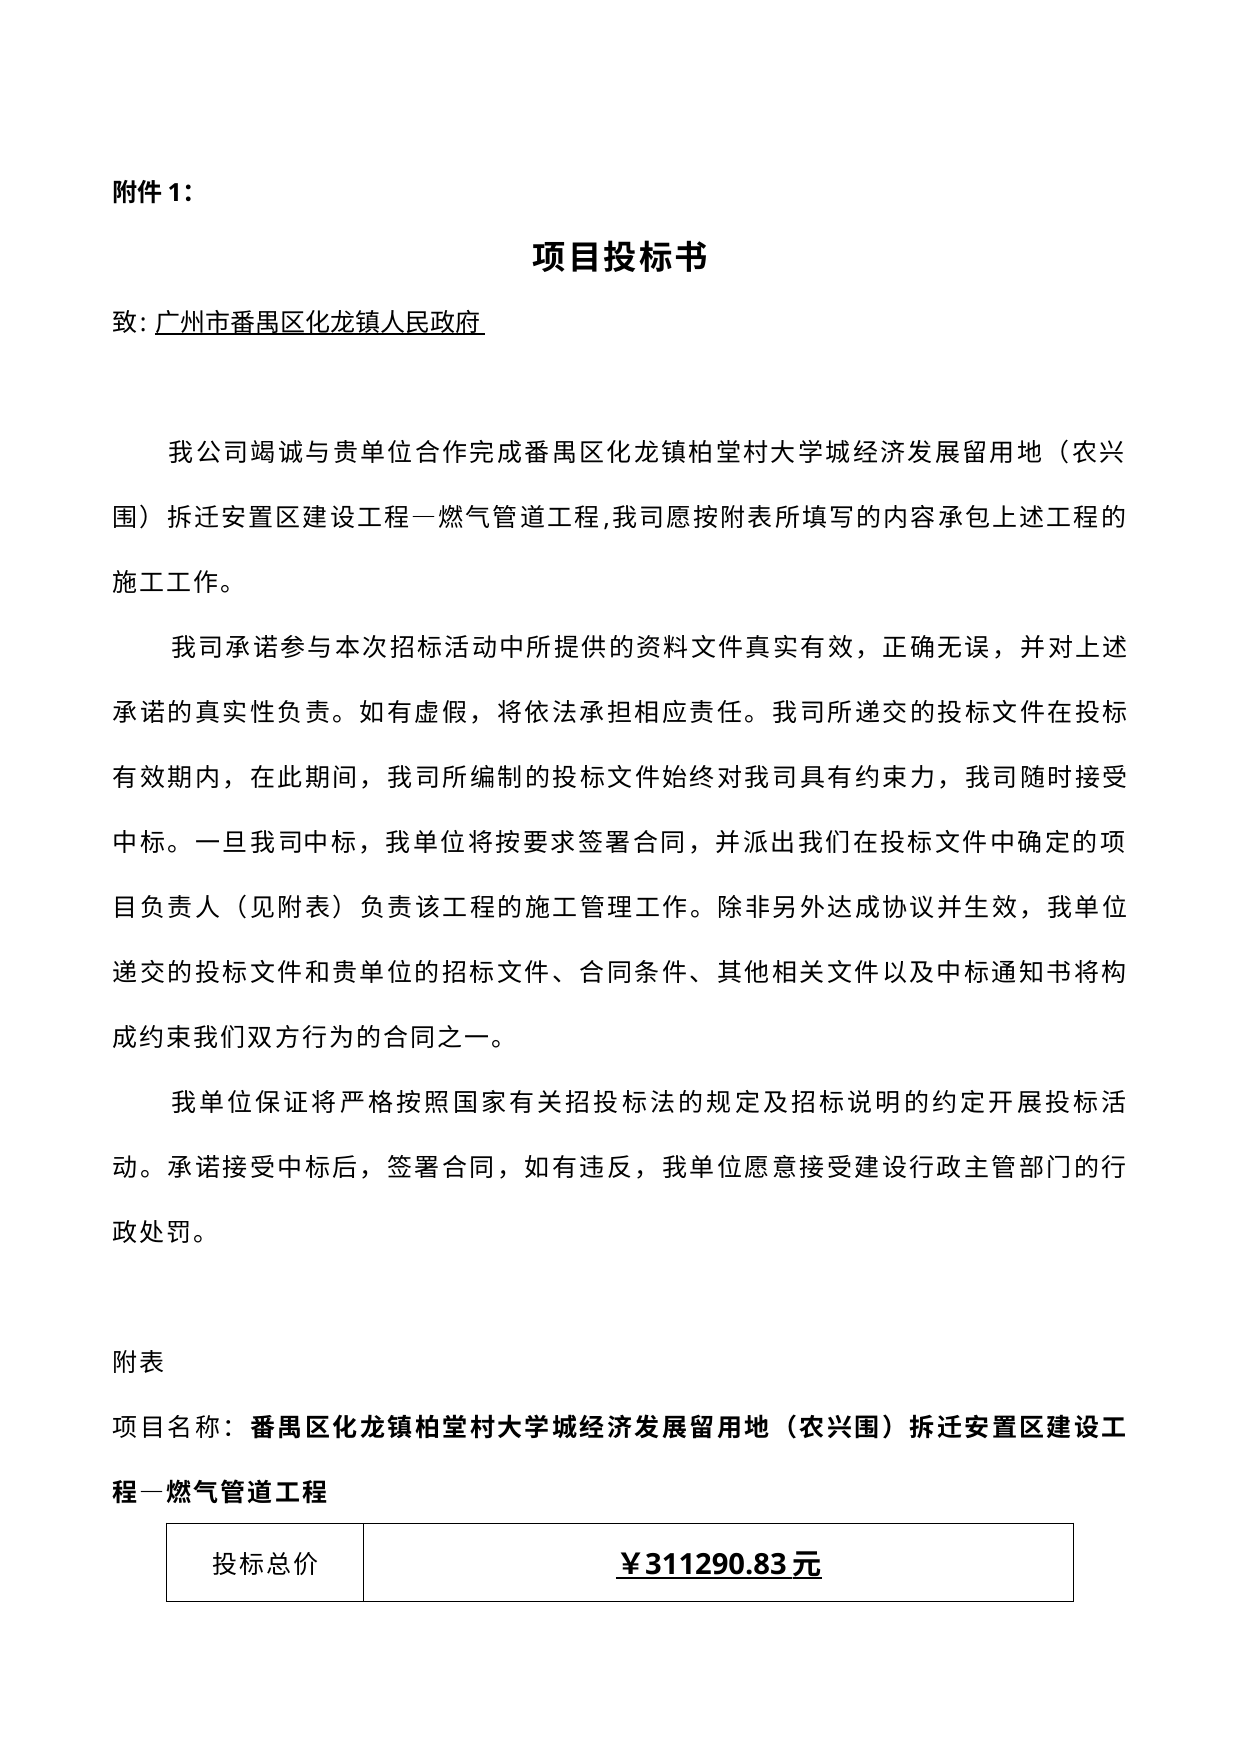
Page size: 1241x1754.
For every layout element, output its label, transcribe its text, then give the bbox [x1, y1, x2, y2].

text 项目投标书 [112, 223, 1128, 288]
text 我司承诺参与本次招标活动中所提供的资料文件真实有效，正确无误，并对上述承诺的真实性负责。如有虚假，将依法承担相应责任。我司所递交的投标文件在投标有效期内，在此期间，我司所编制的投标文件始终对我司具有约束力，我司随时接受中标。一旦我司中标，我单位将按要求签署合同，并派出我们在投标文件中确定的项目负责人（见附表）负责该工程的施工管理工作。除非另外达成协议并生效，我单位递交的投标文件和贵单位的招标文件、合同条件、其他相关文件以及中标通知书将构成约束我们双方行为的合同之一。 [112, 613, 1128, 1068]
text 我单位保证将严格按照国家有关招投标法的规定及招标说明的约定开展投标活动。承诺接受中标后，签署合同，如有违反，我单位愿意接受建设行政主管部门的行政处罚。 [112, 1068, 1128, 1263]
list 我公司竭诚与贵单位合作完成番禺区化龙镇柏堂村大学城经济发展留用地（农兴围）拆迁安置区建设工程—燃气管道工程,我司愿按附表所填写的内容承包上述工程的施工工作。 [112, 418, 1128, 613]
text 附件1： [112, 158, 1128, 223]
table_header 投标总价（元） [167, 1524, 363, 1601]
text 致: 广州市番禺区化龙镇人民政府 [112, 288, 1061, 353]
text 项目名称：番禺区化龙镇柏堂村大学城经济发展留用地（农兴围）拆迁安置区建设工程—燃气管道工程 [112, 1393, 1128, 1523]
text 附表 [112, 1328, 1128, 1393]
table_header ￥311290.83元 [364, 1524, 1073, 1601]
